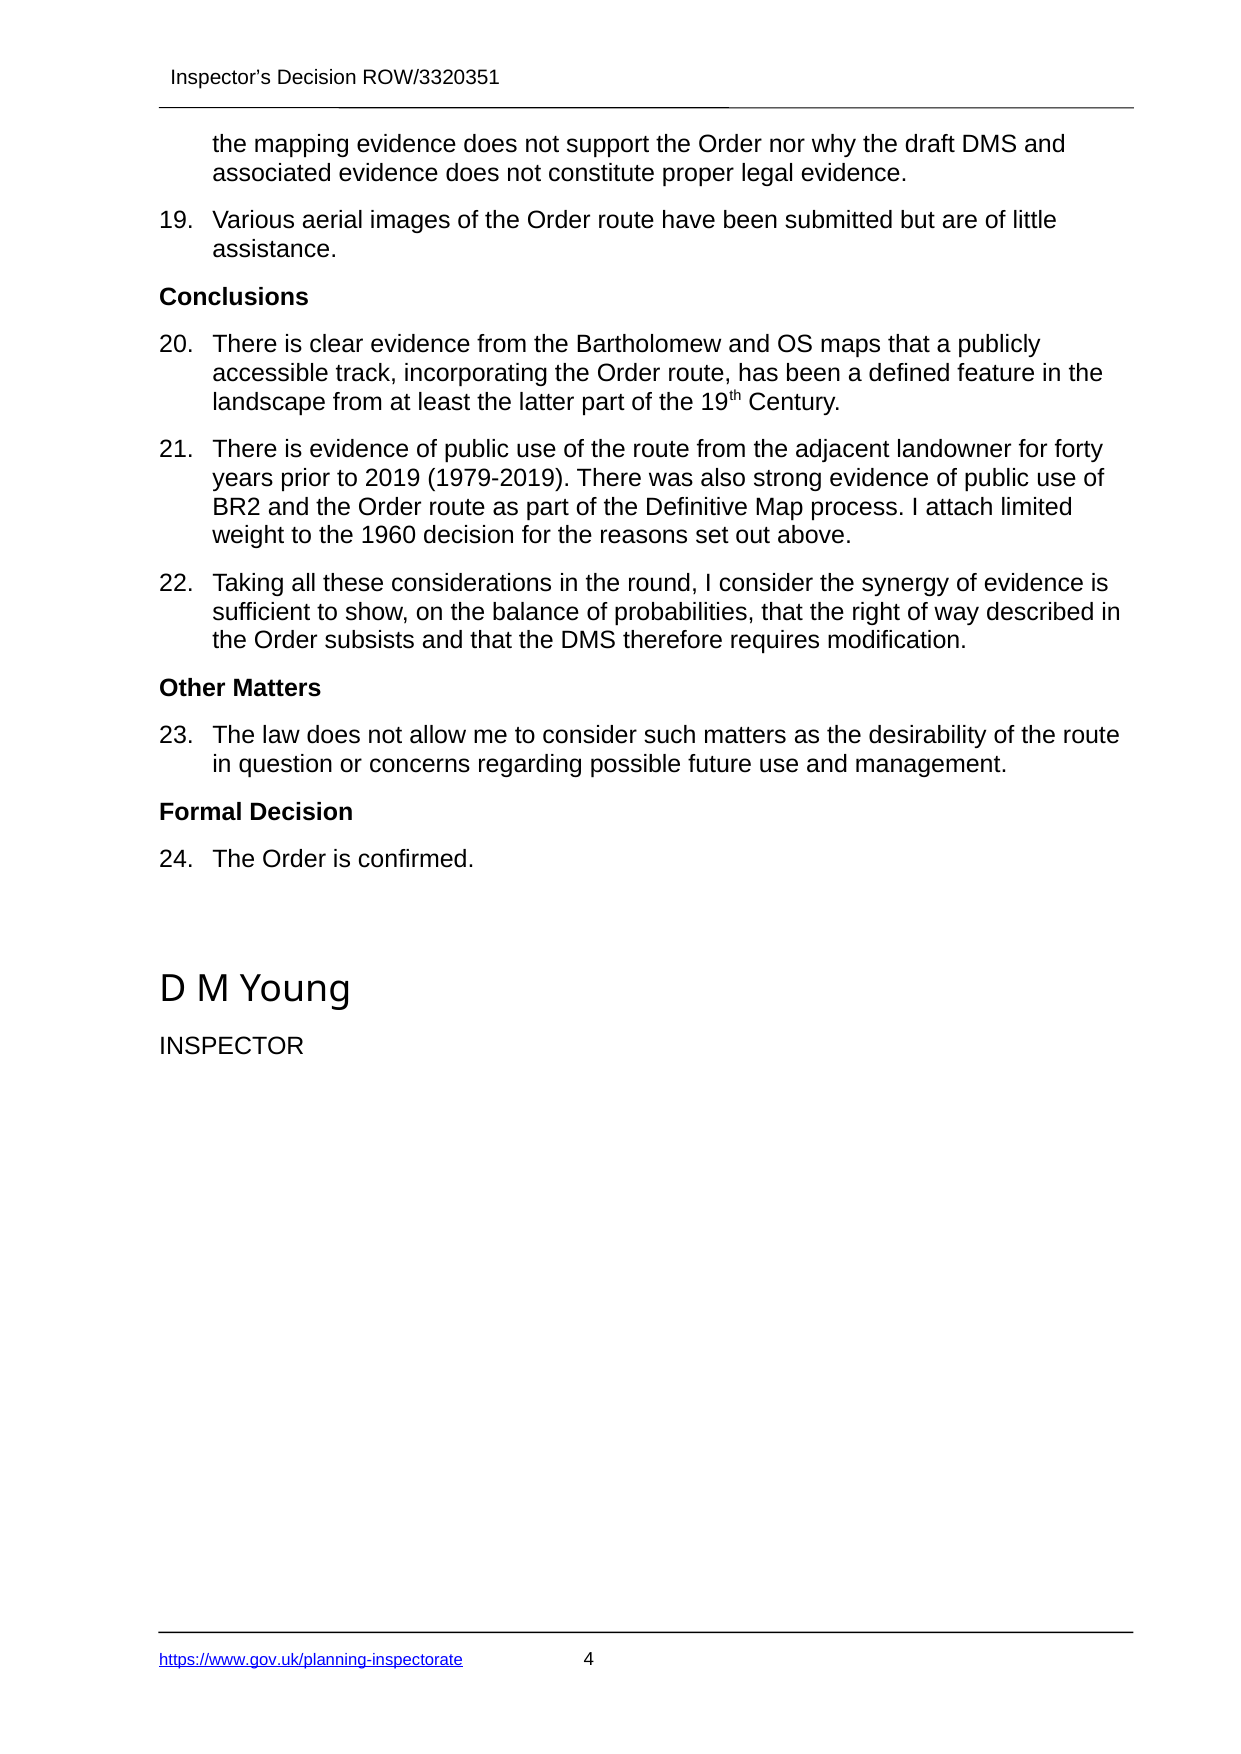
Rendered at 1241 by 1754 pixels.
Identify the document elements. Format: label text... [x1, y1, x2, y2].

text Taking all these considerations in the round, I consider the synergy of evidence is sufficient to show, on the balance of probabilities, that the right of way described in the Order subsists and that the DMS therefore requires modification. [159, 568, 1128, 654]
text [159, 129, 1128, 187]
subtitle Other Matters [159, 673, 1128, 702]
subtitle Formal Decision [159, 797, 1128, 826]
text The law does not allow me to consider such matters as the desirability of the route in question or concerns regarding possible future use and management. [159, 721, 1128, 778]
list Conclusions [159, 282, 1128, 311]
text D M Young [159, 962, 1128, 1013]
text Various aerial images of the Order route have been submitted but are of little assistance. [159, 206, 1128, 263]
text The Order is confirmed. [159, 844, 1128, 873]
text There is evidence of public use of the route from the adjacent landowner for forty years prior to 2019 (1979-2019). There was also strong evidence of public use of BR2 and the Order route as part of the Definitive Map process. I attach limited weight to the 1960 decision for the reasons set out above. [159, 434, 1128, 549]
text INSPECTOR [159, 1031, 1128, 1060]
text There is clear evidence from the Bartholomew and OS maps that a publicly accessible track, incorporating the Order route, has been a defined feature in the landscape from at least the latter part of the 19th Century. [159, 329, 1128, 416]
